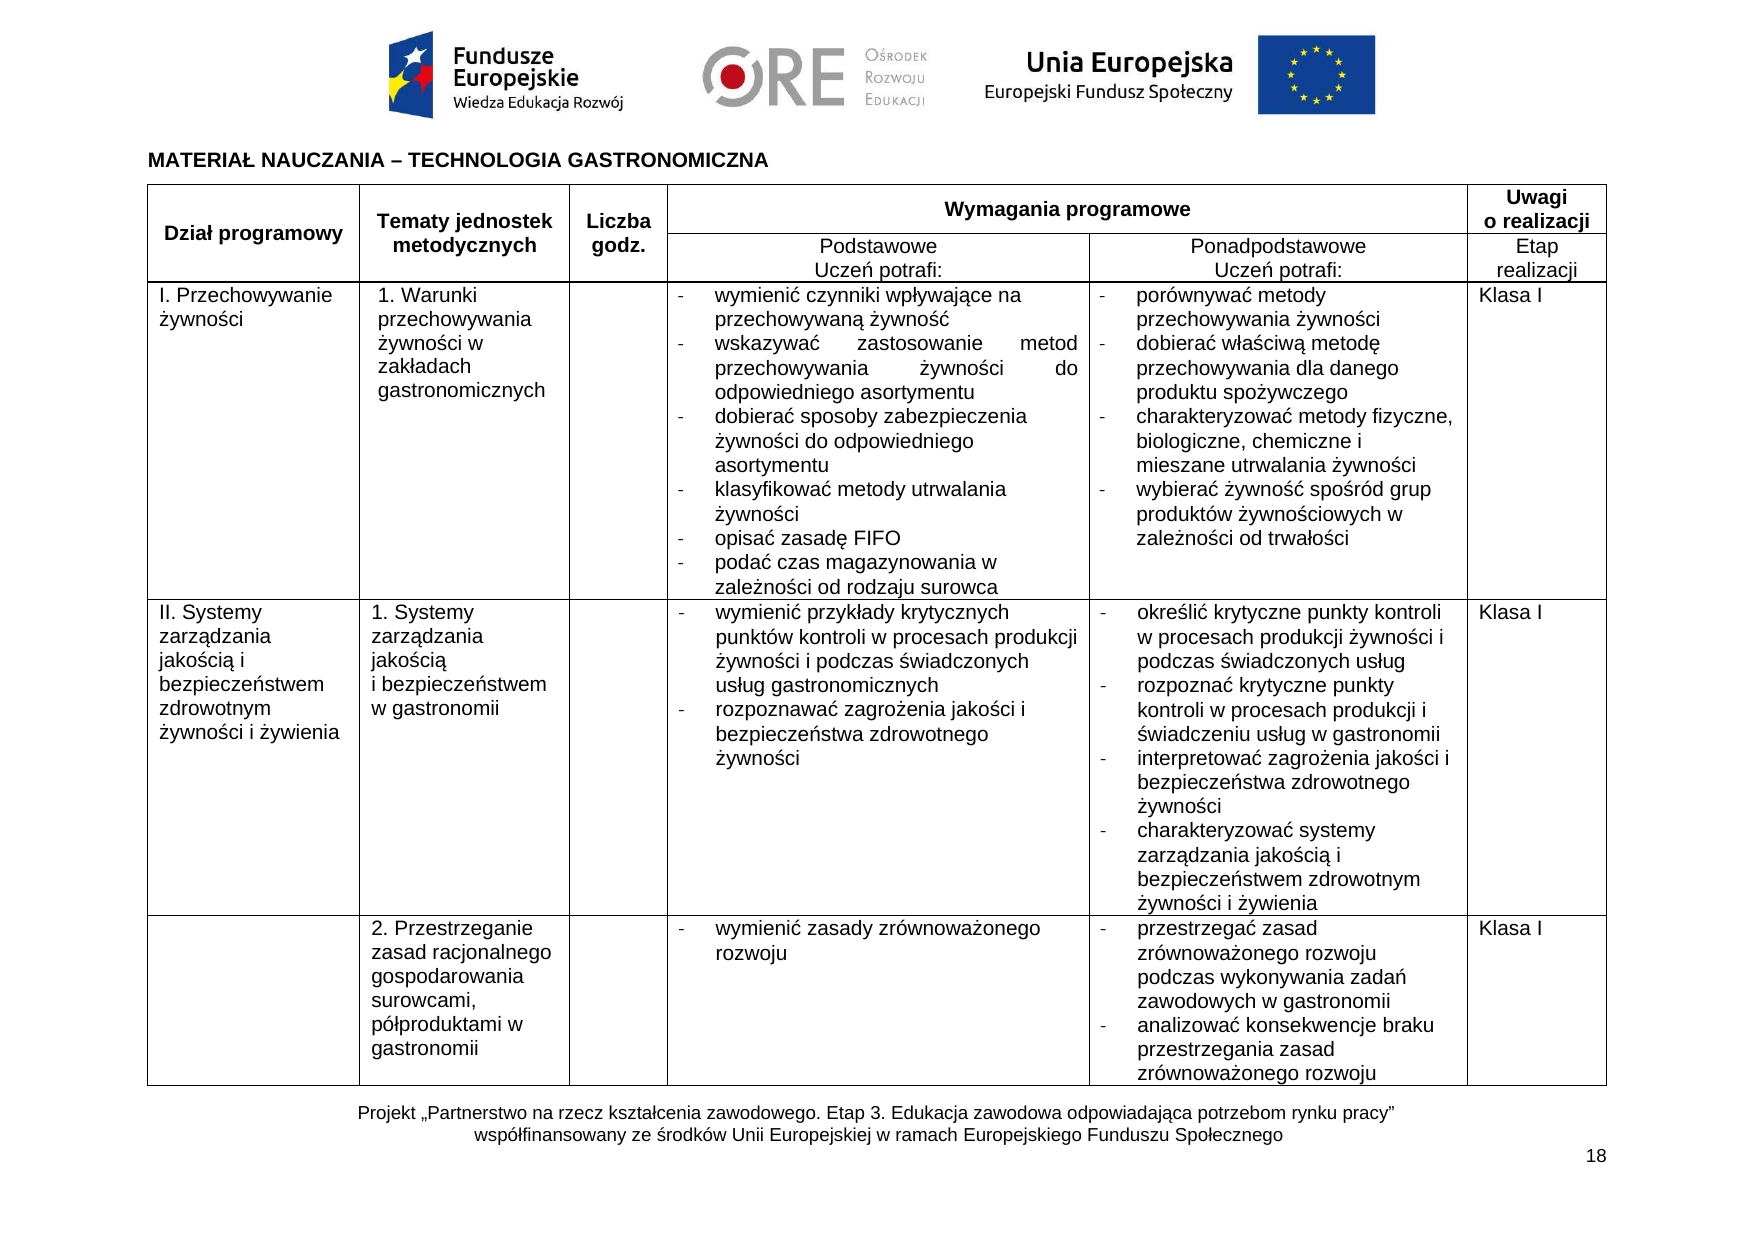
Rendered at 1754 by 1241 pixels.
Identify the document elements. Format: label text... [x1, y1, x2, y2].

table_cell 1. Systemy zarządzania jakością i bezpieczeństwem w gastronomii [360, 600, 569, 915]
table_cell [570, 916, 667, 1085]
table_cell II. Systemy zarządzania jakością i bezpieczeństwem zdrowotnym żywności i żywienia [148, 600, 359, 915]
table_cell wymienić przykłady krytycznych punktów kontroli w procesach produkcji żywności i podczas świadczonych usług gastronomicznych rozpoznawać zagrożenia jakości i bezpieczeństwa zdrowotnego żywności [668, 600, 1089, 915]
text MATERIAŁ NAUCZANIA – TECHNOLOGIA GASTRONOMICZNA [148, 148, 1606, 172]
table_cell wymienić zasady zrównoważonego rozwoju [668, 916, 1089, 1085]
table_cell wymienić czynniki wpływające na przechowywaną żywność wskazywać zastosowanie metod przechowywania żywności do odpowiedniego asortymentu dobierać sposoby zabezpieczenia żywności do odpowiedniego asortymentu klasyfikować metody utrwalania żywności opisać zasadę FIFO podać czas magazynowania w zależności od rodzaju surowca [668, 283, 1089, 599]
picture [367, 9, 1402, 140]
table_header Uwagi o realizacji [1468, 185, 1606, 232]
table_cell 2. Przestrzeganie zasad racjonalnego gospodarowania surowcami, półproduktami w gastronomii [360, 916, 569, 1085]
table_cell Klasa I [1468, 283, 1606, 599]
table_cell [570, 283, 667, 599]
table_cell [148, 916, 359, 1085]
table_cell Etap realizacji [1468, 234, 1606, 281]
table_cell określić krytyczne punkty kontroli w procesach produkcji żywności i podczas świadczonych usług rozpoznać krytyczne punkty kontroli w procesach produkcji i świadczeniu usług w gastronomii interpretować zagrożenia jakości i bezpieczeństwa zdrowotnego żywności charakteryzować systemy zarządzania jakością i bezpieczeństwem zdrowotnym żywności i żywienia [1090, 600, 1467, 915]
table_cell porównywać metody przechowywania żywności dobierać właściwą metodę przechowywania dla danego produktu spożywczego charakteryzować metody fizyczne, biologiczne, chemiczne i mieszane utrwalania żywności wybierać żywność spośród grup produktów żywnościowych w zależności od trwałości [1090, 283, 1467, 599]
table_cell 1. Warunki przechowywania żywności w zakładach gastronomicznych [360, 283, 569, 599]
table_cell Klasa I [1468, 916, 1606, 1085]
table_header Liczba godz. [570, 185, 667, 281]
table_cell [570, 600, 667, 915]
table_header Tematy jednostek metodycznych [360, 185, 569, 281]
table_header Dział programowy [148, 185, 359, 281]
table_cell I. Przechowywanie żywności [148, 283, 359, 599]
table_cell Podstawowe Uczeń potrafi: [668, 234, 1089, 281]
table_header Wymagania programowe [668, 185, 1467, 232]
table_cell Klasa I [1468, 600, 1606, 915]
table_cell Ponadpodstawowe Uczeń potrafi: [1090, 234, 1467, 281]
